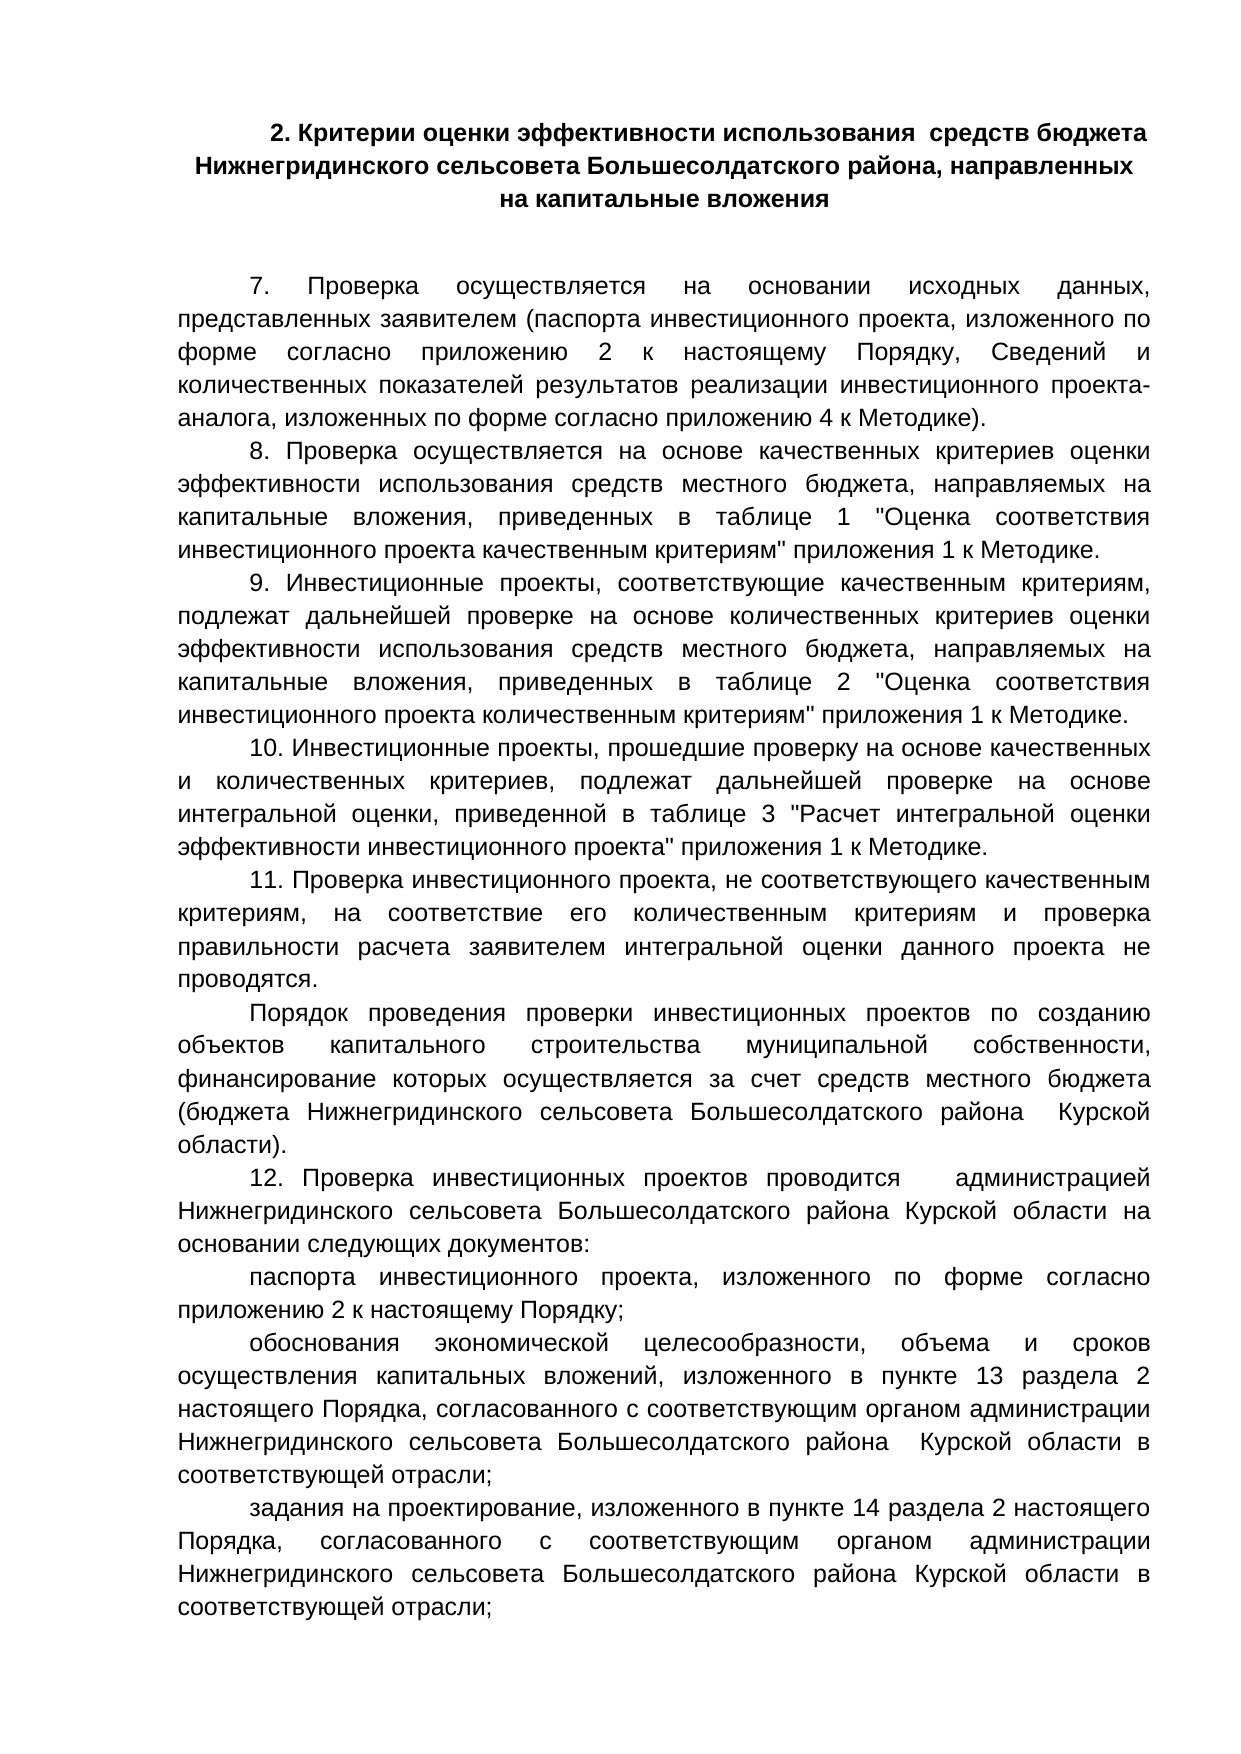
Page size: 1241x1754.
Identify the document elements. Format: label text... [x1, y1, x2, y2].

text задания на проектирование, изложенного в пункте 14 раздела 2 настоящего Порядка, согласованного с соответствующим органом администрации Нижнегридинского сельсовета Большесолдатского района Курской области в соответствующей отрасли; [177, 1493, 1152, 1621]
text Порядок проведения проверки инвестиционных проектов по созданию объектов капитального строительства муниципальной собственности, финансирование которых осуществляется за счет средств местного бюджета (бюджета Нижнегридинского сельсовета Большесолдатского района Курской области). [177, 997, 1152, 1158]
text 7. Проверка осуществляется на основании исходных данных, представленных заявителем (паспорта инвестиционного проекта, изложенного по форме согласно приложению 2 к настоящему Порядку, Сведений и количественных показателей результатов реализации инвестиционного проекта-аналога, изложенных по форме согласно приложению 4 к Методике). [177, 271, 1152, 432]
text 10. Инвестиционные проекты, прошедшие проверку на основе качественных и количественных критериев, подлежат дальнейшей проверке на основе интегральной оценки, приведенной в таблице 3 "Расчет интегральной оценки эффективности инвестиционного проекта" приложения 1 к Методике. [177, 733, 1152, 861]
text обоснования экономической целесообразности, объема и сроков осуществления капитальных вложений, изложенного в пункте 13 раздела 2 настоящего Порядка, согласованного с соответствующим органом администрации Нижнегридинского сельсовета Большесолдатского района Курской области в соответствующей отрасли; [177, 1328, 1152, 1488]
text 11. Проверка инвестиционного проекта, не соответствующего качественным критериям, на соответствие его количественным критериям и проверка правильности расчета заявителем интегральной оценки данного проекта не проводятся. [177, 865, 1152, 993]
text 9. Инвестиционные проекты, соответствующие качественным критериям, подлежат дальнейшей проверке на основе количественных критериев оценки эффективности использования средств местного бюджета, направляемых на капитальные вложения, приведенных в таблице 2 "Оценка соответствия инвестиционного проекта количественным критериям" приложения 1 к Методике. [177, 568, 1152, 729]
text 8. Проверка осуществляется на основе качественных критериев оценки эффективности использования средств местного бюджета, направляемых на капитальные вложения, приведенных в таблице 1 "Оценка соответствия инвестиционного проекта качественным критериям" приложения 1 к Методике. [177, 436, 1152, 564]
text 2. Критерии оценки эффективности использования средств бюджета Нижнегридинского сельсовета Большесолдатского района, направленных на капитальные вложения [177, 118, 1152, 213]
text 12. Проверка инвестиционных проектов проводится администрацией Нижнегридинского сельсовета Большесолдатского района Курской области на основании следующих документов: [177, 1163, 1152, 1257]
text паспорта инвестиционного проекта, изложенного по форме согласно приложению 2 к настоящему Порядку; [177, 1262, 1152, 1323]
